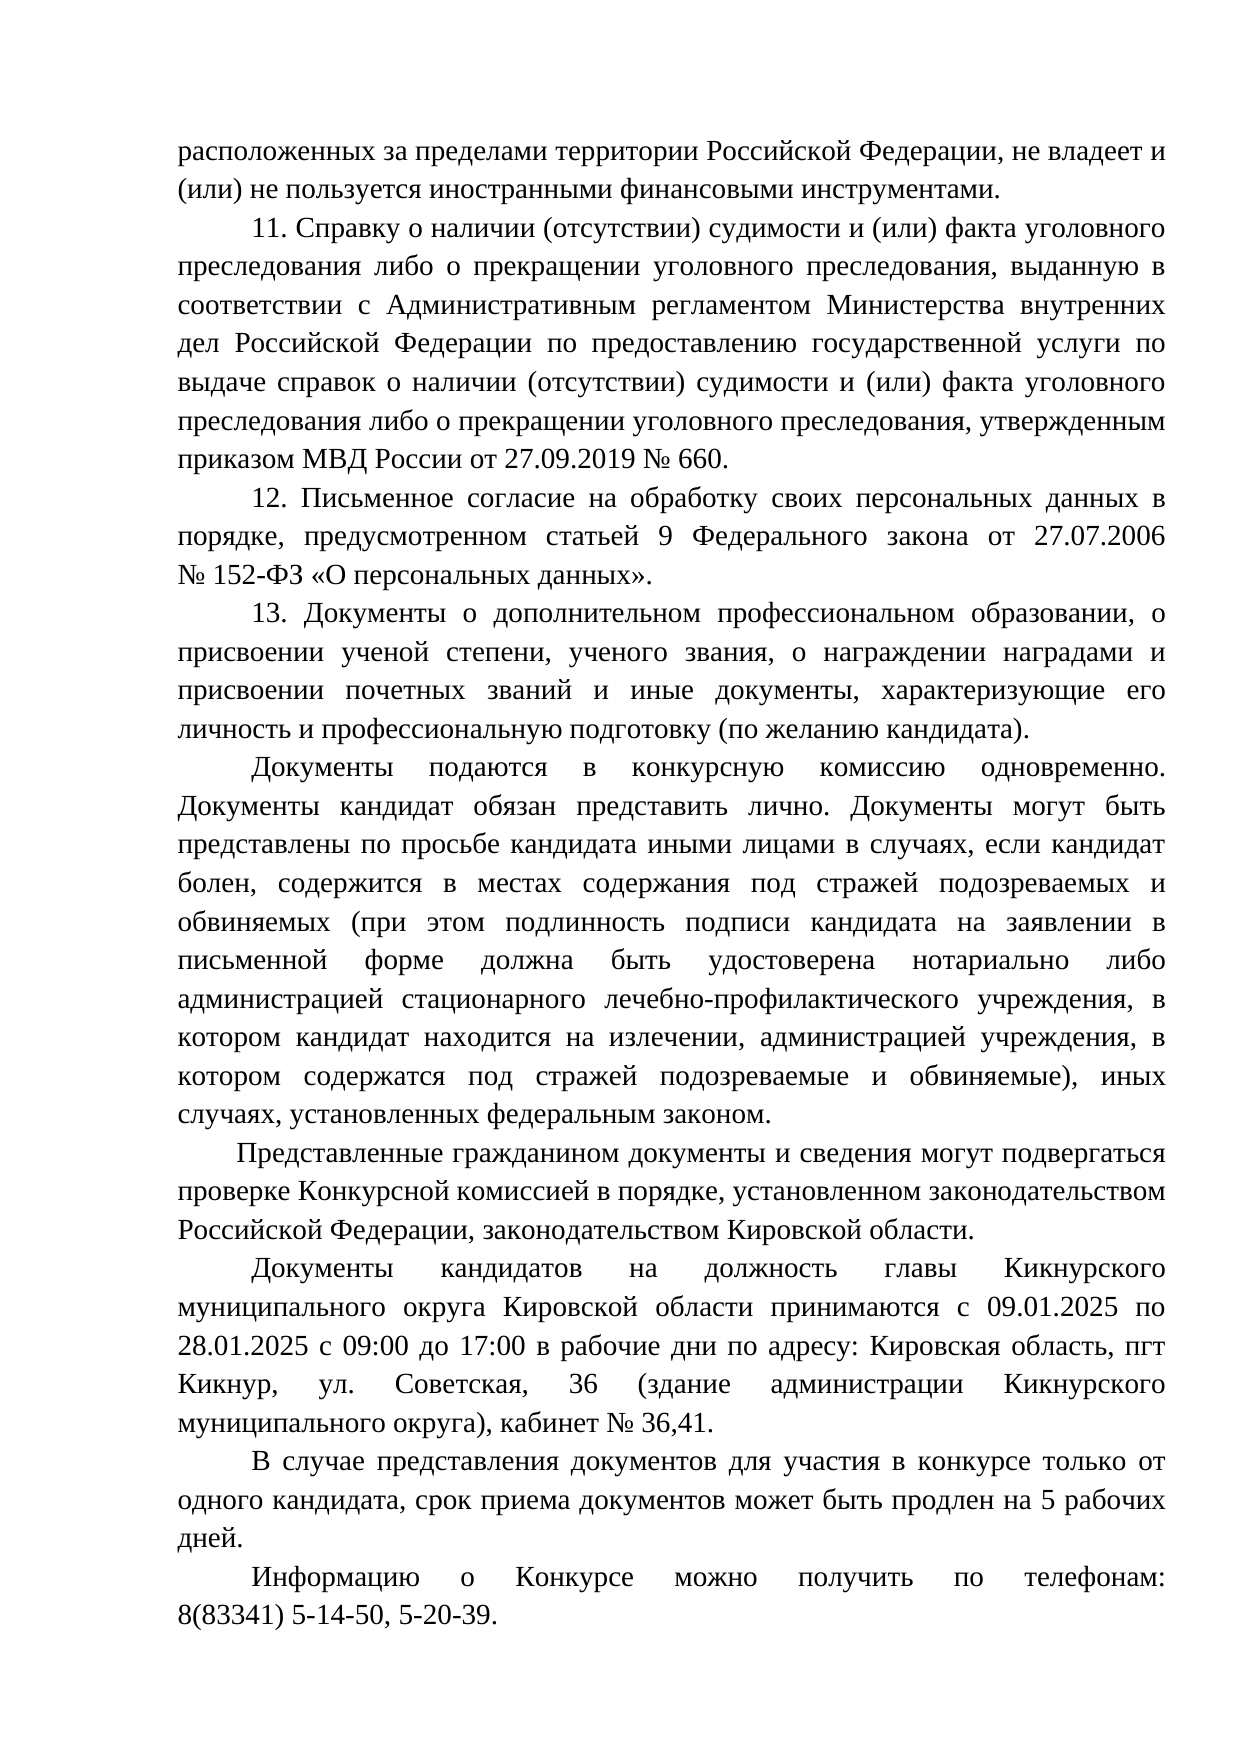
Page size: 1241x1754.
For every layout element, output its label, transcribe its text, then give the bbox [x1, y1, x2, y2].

text Представленные гражданином документы и сведения могут подвергаться проверке Конкурсной комиссией в порядке, установленном законодательством Российской Федерации, законодательством Кировской области. [177, 1135, 1167, 1246]
text 11. Справку о наличии (отсутствии) судимости и (или) факта уголовного преследования либо о прекращении уголовного преследования, выданную в соответствии с Административным регламентом Министерства внутренних дел Российской Федерации по предоставлению государственной услуги по выдаче справок о наличии (отсутствии) судимости и (или) факта уголовного преследования либо о прекращении уголовного преследования, утвержденным приказом МВД России от 27.09.2019 № 660. [177, 210, 1167, 475]
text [177, 133, 1167, 205]
text 12. Письменное согласие на обработку своих персональных данных в порядке, предусмотренном статьей 9 Федерального закона от 27.07.2006 № 152-ФЗ «О персональных данных». [177, 480, 1167, 590]
text Информацию о Конкурсе можно получить по телефонам: 8(83341) 5-14-50, 5-20-39. [177, 1559, 1167, 1631]
text В случае представления документов для участия в конкурсе только от одного кандидата, срок приема документов может быть продлен на 5 рабочих дней. [177, 1443, 1167, 1554]
text 13. Документы о дополнительном профессиональном образовании, о присвоении ученой степени, ученого звания, о награждении наградами и присвоении почетных званий и иные документы, характеризующие его личность и профессиональную подготовку (по желанию кандидата). [177, 595, 1167, 744]
text Документы кандидатов на должность главы Кикнурского муниципального округа Кировской области принимаются с 09.01.2025 по 28.01.2025 с 09:00 до 17:00 в рабочие дни по адресу: Кировская область, пгт Кикнур, ул. Советская, 36 (здание администрации Кикнурского муниципального округа), кабинет № 36,41. [177, 1251, 1167, 1438]
text Документы подаются в конкурсную комиссию одновременно. Документы кандидат обязан представить лично. Документы могут быть представлены по просьбе кандидата иными лицами в случаях, если кандидат болен, содержится в местах содержания под стражей подозреваемых и обвиняемых (при этом подлинность подписи кандидата на заявлении в письменной форме должна быть удостоверена нотариально либо администрацией стационарного лечебно-профилактического учреждения, в котором кандидат находится на излечении, администрацией учреждения, в котором содержатся под стражей подозреваемые и обвиняемые), иных случаях, установленных федеральным законом. [177, 749, 1167, 1130]
